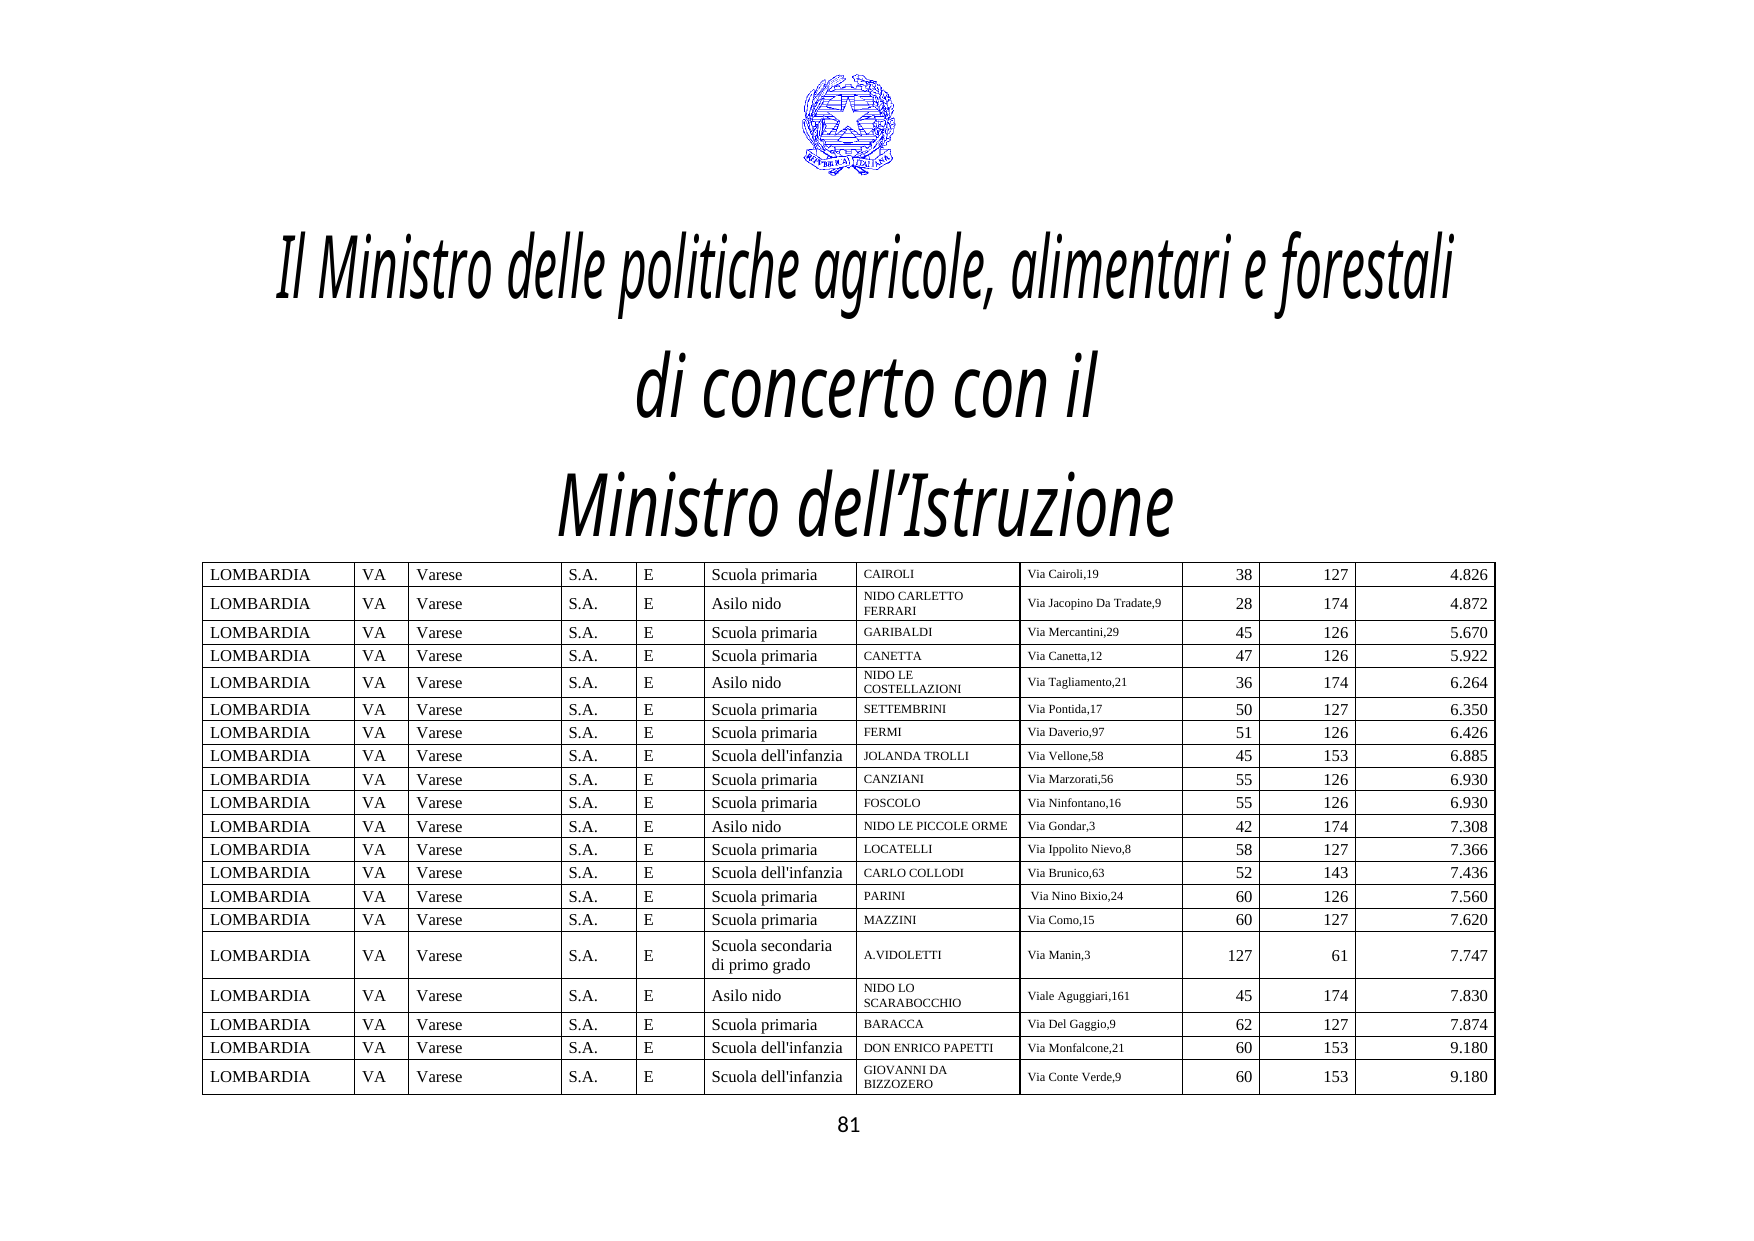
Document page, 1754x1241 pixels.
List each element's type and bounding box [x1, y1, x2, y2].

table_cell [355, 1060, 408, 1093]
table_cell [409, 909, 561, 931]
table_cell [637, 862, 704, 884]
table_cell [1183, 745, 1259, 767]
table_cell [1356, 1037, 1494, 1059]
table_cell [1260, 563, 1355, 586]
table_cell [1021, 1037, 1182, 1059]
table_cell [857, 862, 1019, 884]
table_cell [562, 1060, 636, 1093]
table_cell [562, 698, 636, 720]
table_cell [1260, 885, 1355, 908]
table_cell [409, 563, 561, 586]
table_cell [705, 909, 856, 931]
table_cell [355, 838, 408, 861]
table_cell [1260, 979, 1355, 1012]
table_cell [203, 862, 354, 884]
picture [801, 73, 896, 177]
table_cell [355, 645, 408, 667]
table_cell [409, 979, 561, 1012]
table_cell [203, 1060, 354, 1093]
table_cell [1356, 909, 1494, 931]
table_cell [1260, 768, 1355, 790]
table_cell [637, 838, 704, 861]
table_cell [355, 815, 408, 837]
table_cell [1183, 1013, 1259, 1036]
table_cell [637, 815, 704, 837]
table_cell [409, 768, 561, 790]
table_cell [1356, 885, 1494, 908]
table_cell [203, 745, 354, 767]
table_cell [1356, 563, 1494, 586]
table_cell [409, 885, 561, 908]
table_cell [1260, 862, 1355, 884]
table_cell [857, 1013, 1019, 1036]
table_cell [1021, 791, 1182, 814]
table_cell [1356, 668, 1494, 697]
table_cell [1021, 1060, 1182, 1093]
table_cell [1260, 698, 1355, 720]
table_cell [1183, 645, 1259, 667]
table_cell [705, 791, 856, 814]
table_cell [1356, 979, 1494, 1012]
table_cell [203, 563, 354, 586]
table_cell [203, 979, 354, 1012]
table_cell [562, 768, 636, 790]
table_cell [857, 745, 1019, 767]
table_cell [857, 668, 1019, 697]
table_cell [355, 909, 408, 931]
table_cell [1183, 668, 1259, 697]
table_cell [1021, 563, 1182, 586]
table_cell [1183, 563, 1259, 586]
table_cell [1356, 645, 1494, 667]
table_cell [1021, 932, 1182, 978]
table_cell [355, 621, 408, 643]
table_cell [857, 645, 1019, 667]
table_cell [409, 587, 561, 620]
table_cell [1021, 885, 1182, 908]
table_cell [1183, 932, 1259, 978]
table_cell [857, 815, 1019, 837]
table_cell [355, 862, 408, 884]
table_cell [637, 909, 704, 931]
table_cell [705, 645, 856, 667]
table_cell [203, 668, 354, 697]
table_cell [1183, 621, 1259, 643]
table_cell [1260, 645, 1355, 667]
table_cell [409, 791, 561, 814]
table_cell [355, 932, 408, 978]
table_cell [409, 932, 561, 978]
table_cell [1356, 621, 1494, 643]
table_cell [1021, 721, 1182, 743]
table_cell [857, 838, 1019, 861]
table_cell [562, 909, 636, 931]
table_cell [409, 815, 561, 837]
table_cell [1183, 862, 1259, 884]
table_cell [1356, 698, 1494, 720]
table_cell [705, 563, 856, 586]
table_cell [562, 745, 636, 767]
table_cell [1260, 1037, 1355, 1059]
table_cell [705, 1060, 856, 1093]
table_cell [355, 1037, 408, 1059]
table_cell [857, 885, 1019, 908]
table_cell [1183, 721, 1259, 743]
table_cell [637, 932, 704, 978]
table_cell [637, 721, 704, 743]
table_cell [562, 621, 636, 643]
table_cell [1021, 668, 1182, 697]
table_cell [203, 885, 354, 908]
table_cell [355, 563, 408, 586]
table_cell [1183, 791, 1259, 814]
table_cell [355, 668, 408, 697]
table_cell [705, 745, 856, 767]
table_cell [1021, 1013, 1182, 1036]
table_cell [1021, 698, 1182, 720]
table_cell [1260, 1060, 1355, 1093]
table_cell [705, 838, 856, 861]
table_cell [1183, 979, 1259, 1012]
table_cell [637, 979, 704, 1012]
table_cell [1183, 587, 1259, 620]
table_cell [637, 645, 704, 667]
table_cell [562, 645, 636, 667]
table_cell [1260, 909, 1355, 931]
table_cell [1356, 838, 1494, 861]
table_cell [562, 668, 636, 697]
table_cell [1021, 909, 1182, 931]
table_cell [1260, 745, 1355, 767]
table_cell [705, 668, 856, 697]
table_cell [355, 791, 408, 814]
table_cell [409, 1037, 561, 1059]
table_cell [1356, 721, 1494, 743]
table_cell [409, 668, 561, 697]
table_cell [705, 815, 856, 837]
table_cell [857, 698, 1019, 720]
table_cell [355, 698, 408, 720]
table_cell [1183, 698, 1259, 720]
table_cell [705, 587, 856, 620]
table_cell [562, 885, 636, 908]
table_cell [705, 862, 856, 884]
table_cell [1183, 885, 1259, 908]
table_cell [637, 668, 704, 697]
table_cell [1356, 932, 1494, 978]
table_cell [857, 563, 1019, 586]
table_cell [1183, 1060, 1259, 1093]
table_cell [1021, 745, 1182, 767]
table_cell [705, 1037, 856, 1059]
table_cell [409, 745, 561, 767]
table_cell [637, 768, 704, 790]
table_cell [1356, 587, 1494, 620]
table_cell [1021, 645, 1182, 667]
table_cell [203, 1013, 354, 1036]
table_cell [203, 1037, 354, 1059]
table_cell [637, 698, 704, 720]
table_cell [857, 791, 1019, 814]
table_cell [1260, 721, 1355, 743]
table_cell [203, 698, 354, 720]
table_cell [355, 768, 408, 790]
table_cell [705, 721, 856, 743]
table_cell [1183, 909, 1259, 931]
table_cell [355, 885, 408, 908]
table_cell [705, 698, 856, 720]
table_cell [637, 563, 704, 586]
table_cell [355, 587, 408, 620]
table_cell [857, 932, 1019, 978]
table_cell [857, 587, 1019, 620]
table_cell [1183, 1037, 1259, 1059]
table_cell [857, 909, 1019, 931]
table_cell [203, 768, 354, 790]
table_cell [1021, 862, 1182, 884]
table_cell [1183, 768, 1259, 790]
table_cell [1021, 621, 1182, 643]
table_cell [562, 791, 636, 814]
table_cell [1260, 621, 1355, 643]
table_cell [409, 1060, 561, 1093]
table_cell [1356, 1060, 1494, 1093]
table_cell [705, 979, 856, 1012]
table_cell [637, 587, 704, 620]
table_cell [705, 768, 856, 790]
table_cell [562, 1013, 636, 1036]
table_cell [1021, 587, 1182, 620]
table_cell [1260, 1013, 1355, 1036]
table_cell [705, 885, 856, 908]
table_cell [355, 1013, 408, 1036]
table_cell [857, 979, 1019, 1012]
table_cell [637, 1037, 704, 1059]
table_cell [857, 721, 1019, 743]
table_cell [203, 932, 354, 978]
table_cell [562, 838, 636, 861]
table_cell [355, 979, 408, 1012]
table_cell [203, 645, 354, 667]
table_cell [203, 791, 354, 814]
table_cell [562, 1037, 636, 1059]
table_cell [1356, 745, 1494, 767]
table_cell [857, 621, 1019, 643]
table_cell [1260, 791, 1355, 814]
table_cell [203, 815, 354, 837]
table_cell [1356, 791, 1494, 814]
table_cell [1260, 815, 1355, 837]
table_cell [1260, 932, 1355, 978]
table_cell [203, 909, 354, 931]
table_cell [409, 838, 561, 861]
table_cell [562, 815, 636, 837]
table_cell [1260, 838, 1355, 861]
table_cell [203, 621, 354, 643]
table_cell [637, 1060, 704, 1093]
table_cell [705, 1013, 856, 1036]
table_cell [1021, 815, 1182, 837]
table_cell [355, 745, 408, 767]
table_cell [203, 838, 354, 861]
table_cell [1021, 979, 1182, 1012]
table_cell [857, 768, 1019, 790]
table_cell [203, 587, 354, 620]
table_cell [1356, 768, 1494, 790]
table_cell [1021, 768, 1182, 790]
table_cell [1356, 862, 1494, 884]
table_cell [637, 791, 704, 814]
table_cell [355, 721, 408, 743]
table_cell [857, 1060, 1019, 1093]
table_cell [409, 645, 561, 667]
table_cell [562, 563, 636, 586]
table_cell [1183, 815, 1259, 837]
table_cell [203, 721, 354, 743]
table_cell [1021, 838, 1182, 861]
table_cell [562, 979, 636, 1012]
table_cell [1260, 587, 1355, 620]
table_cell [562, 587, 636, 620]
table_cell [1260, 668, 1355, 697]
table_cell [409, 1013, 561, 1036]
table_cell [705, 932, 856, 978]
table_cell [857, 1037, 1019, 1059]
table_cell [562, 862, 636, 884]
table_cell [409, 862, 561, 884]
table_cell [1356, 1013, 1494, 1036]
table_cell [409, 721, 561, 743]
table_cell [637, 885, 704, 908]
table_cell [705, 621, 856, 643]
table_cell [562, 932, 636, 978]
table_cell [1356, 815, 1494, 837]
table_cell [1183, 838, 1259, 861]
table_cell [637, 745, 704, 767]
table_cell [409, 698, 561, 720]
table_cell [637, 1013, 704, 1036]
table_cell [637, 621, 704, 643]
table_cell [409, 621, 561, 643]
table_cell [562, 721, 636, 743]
